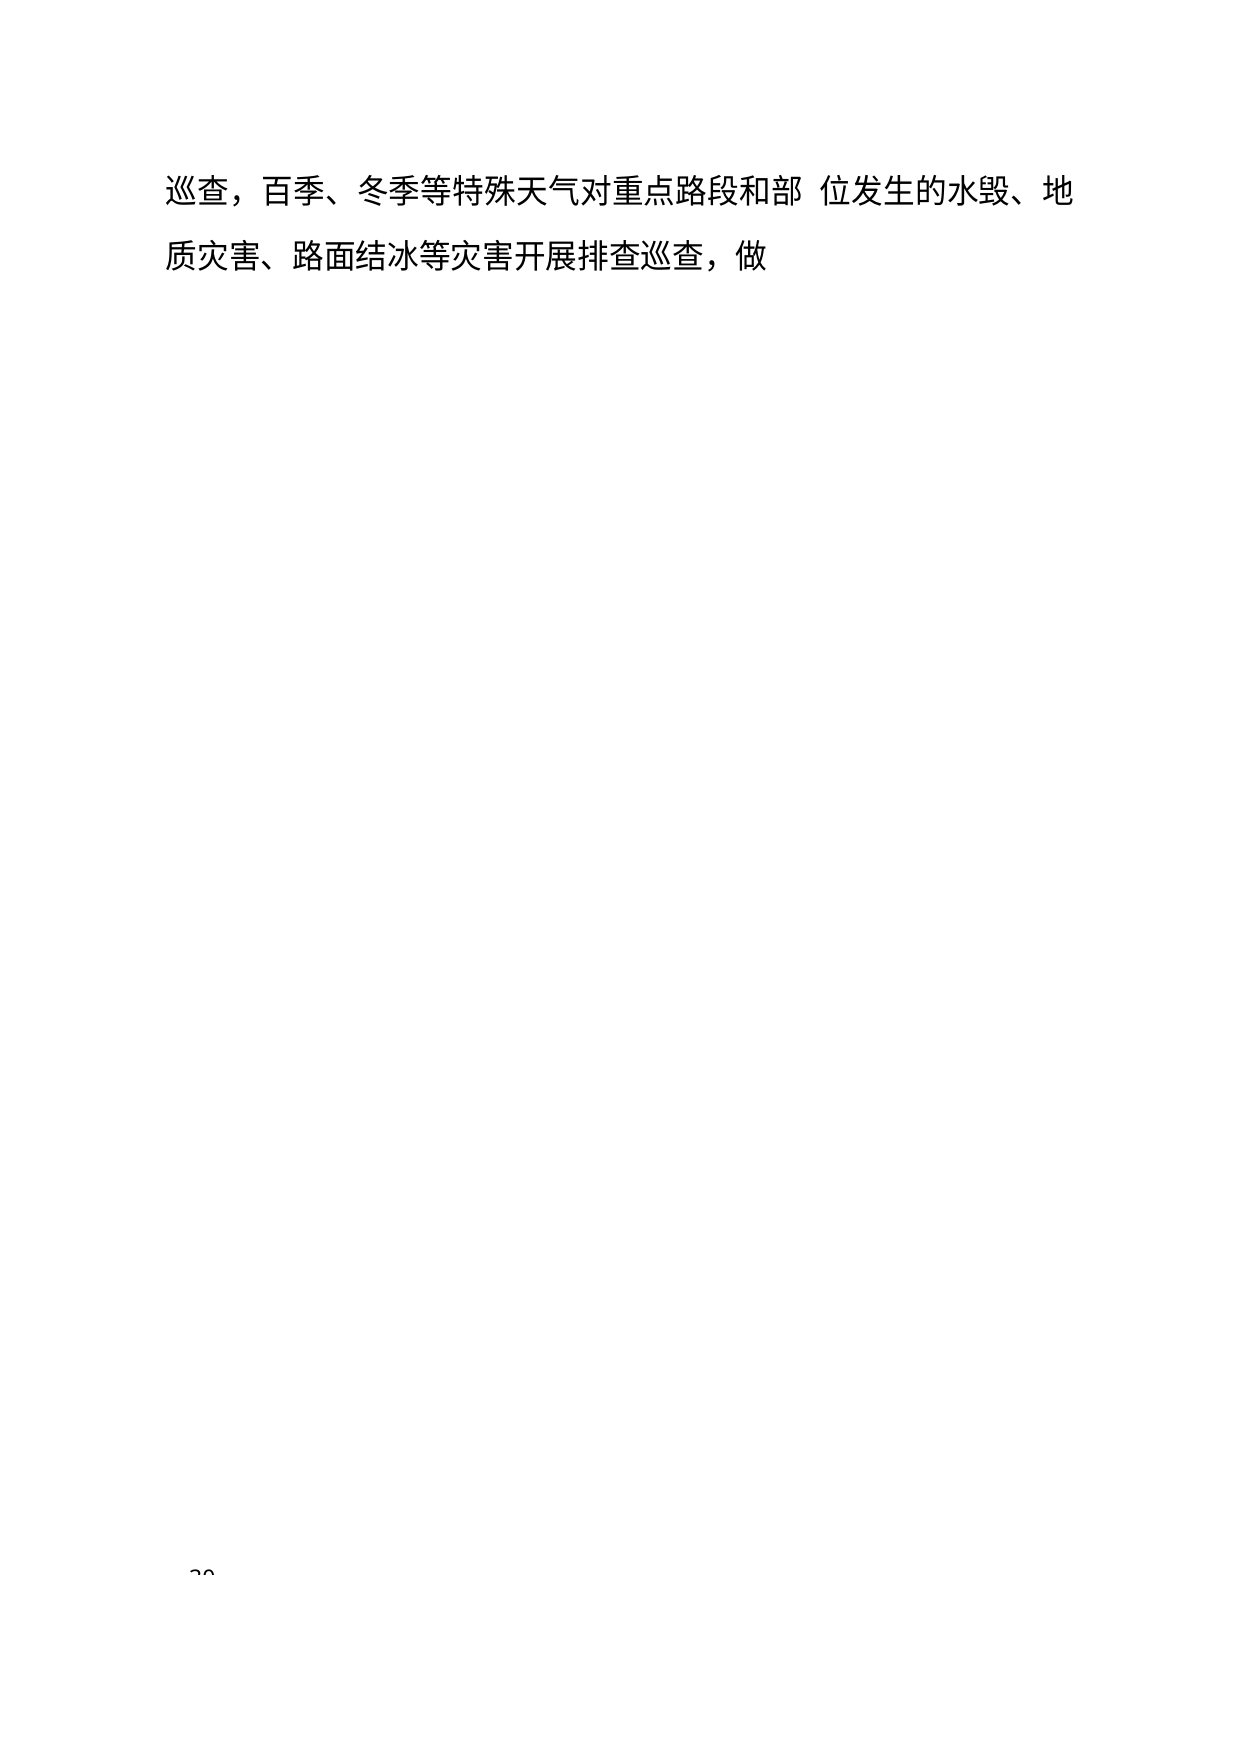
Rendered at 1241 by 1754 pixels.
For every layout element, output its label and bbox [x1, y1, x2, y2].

text [166, 164, 1075, 278]
